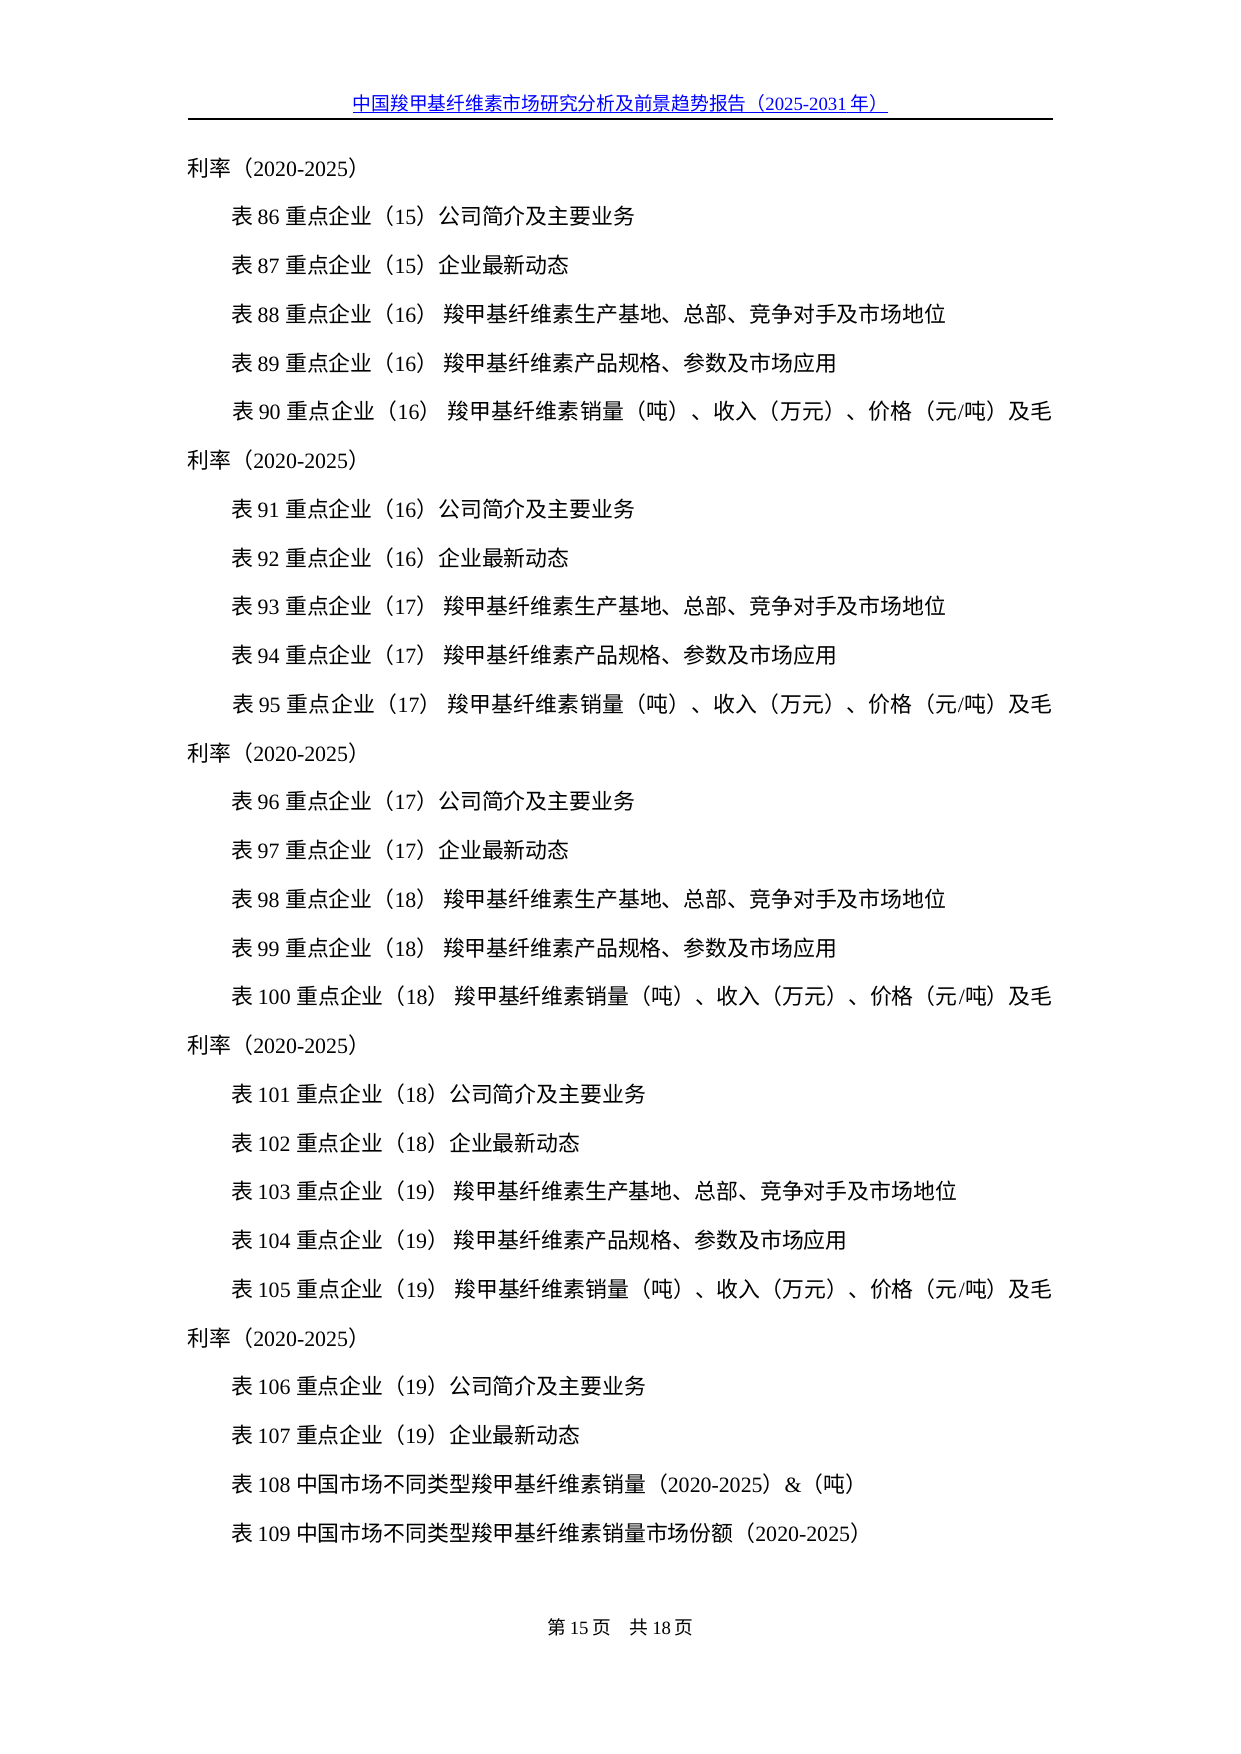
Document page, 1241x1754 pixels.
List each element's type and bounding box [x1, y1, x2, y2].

text [187, 150, 1053, 1548]
